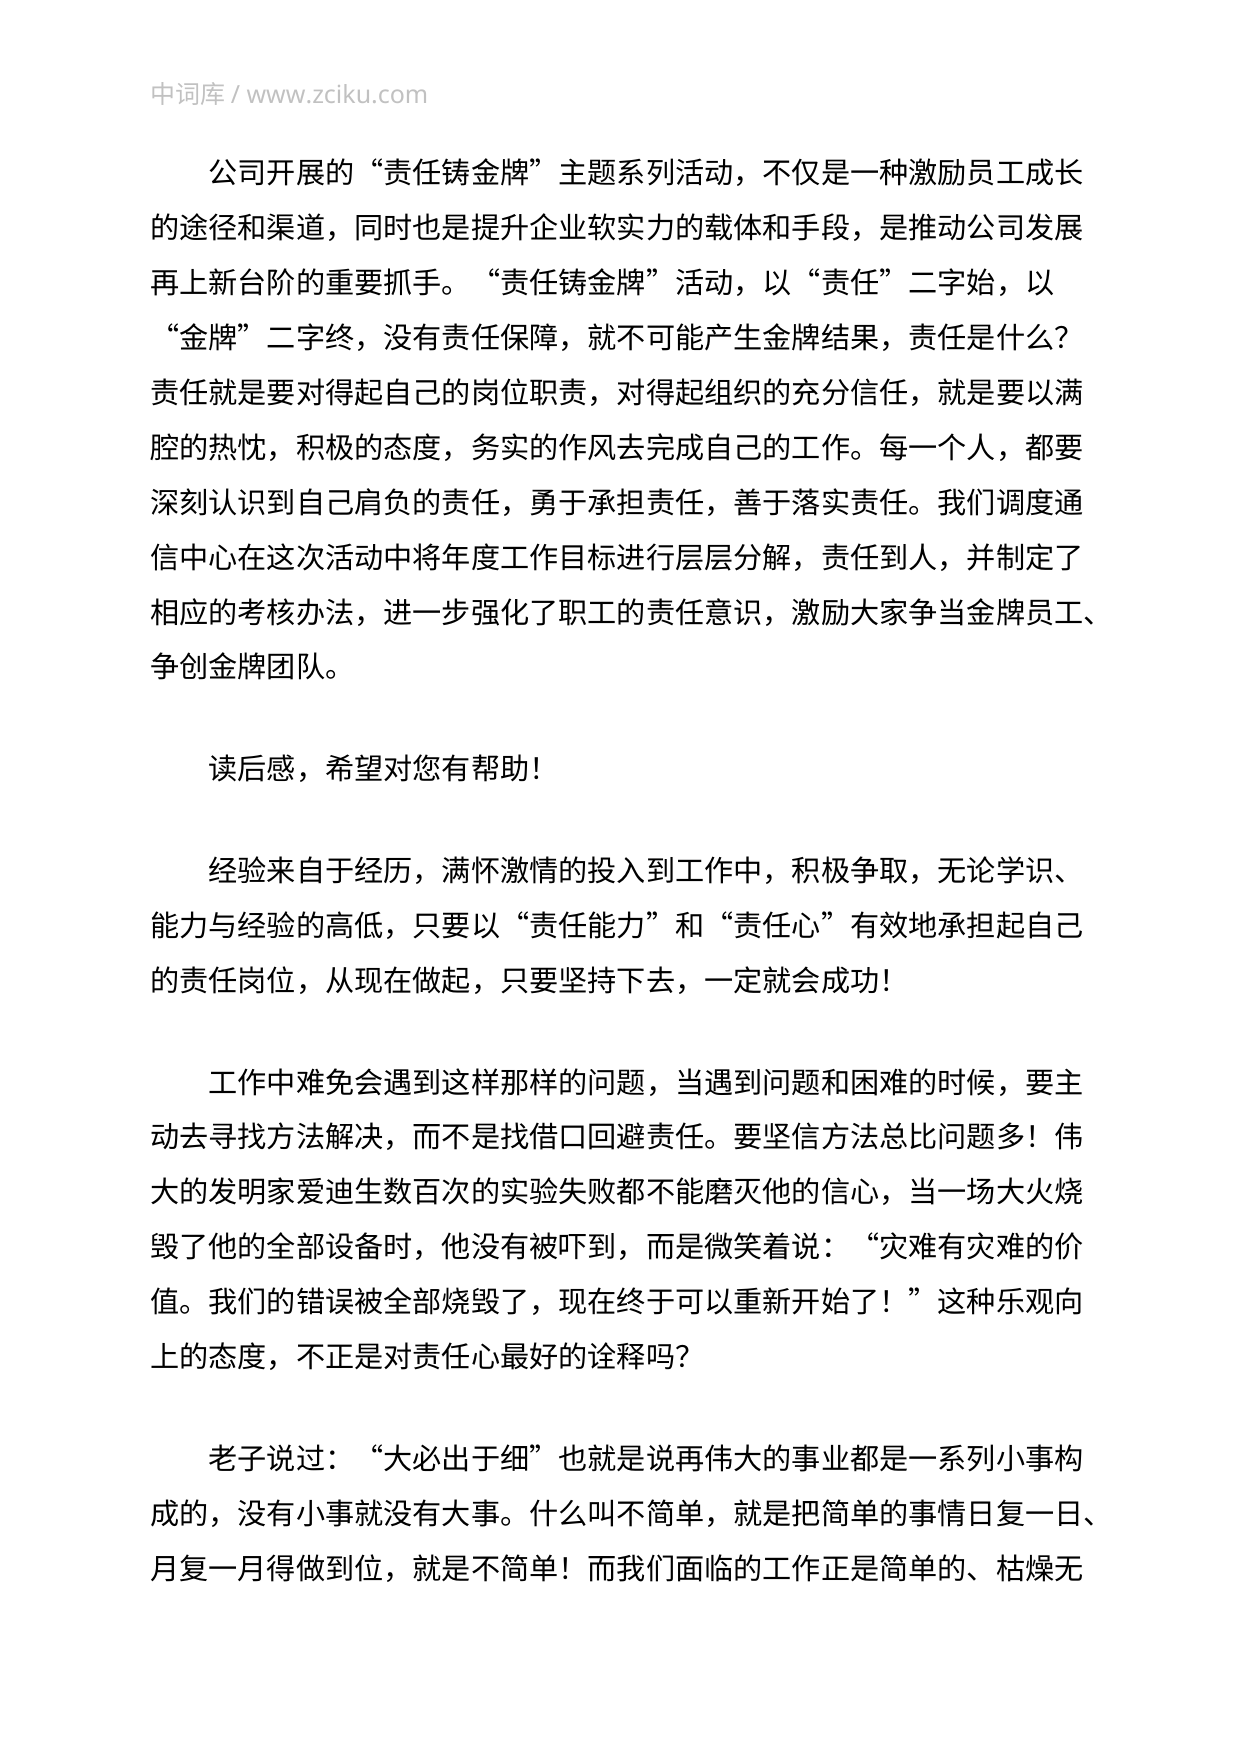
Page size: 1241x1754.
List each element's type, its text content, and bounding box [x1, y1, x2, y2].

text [150, 1435, 1090, 1587]
text 读后感，希望对您有帮助！ [150, 746, 1090, 788]
text 工作中难免会遇到这样那样的问题，当遇到问题和困难的时候，要主动去寻找方法解决，而不是找借口回避责任。要坚信方法总比问题多！伟大的发明家爱迪生数百次的实验失败都不能磨灭他的信心，当一场大火烧毁了他的全部设备时，他没有被吓到，而是微笑着说：“灾难有灾难的价值。我们的错误被全部烧毁了，现在终于可以重新开始了！”这种乐观向上的态度，不正是对责任心最好的诠释吗？ [150, 1059, 1090, 1376]
text 公司开展的“责任铸金牌”主题系列活动，不仅是一种激励员工成长的途径和渠道，同时也是提升企业软实力的载体和手段，是推动公司发展再上新台阶的重要抓手。“责任铸金牌”活动，以“责任”二字始，以“金牌”二字终，没有责任保障，就不可能产生金牌结果，责任是什么？责任就是要对得起自己的岗位职责，对得起组织的充分信任，就是要以满腔的热忱，积极的态度，务实的作风去完成自己的工作。每一个人，都要深刻认识到自己肩负的责任，勇于承担责任，善于落实责任。我们调度通信中心在这次活动中将年度工作目标进行层层分解，责任到人，并制定了相应的考核办法，进一步强化了职工的责任意识，激励大家争当金牌员工、争创金牌团队。 [150, 150, 1090, 686]
text 经验来自于经历，满怀激情的投入到工作中，积极争取，无论学识、能力与经验的高低，只要以“责任能力”和“责任心”有效地承担起自己的责任岗位，从现在做起，只要坚持下去，一定就会成功！ [150, 848, 1090, 1000]
